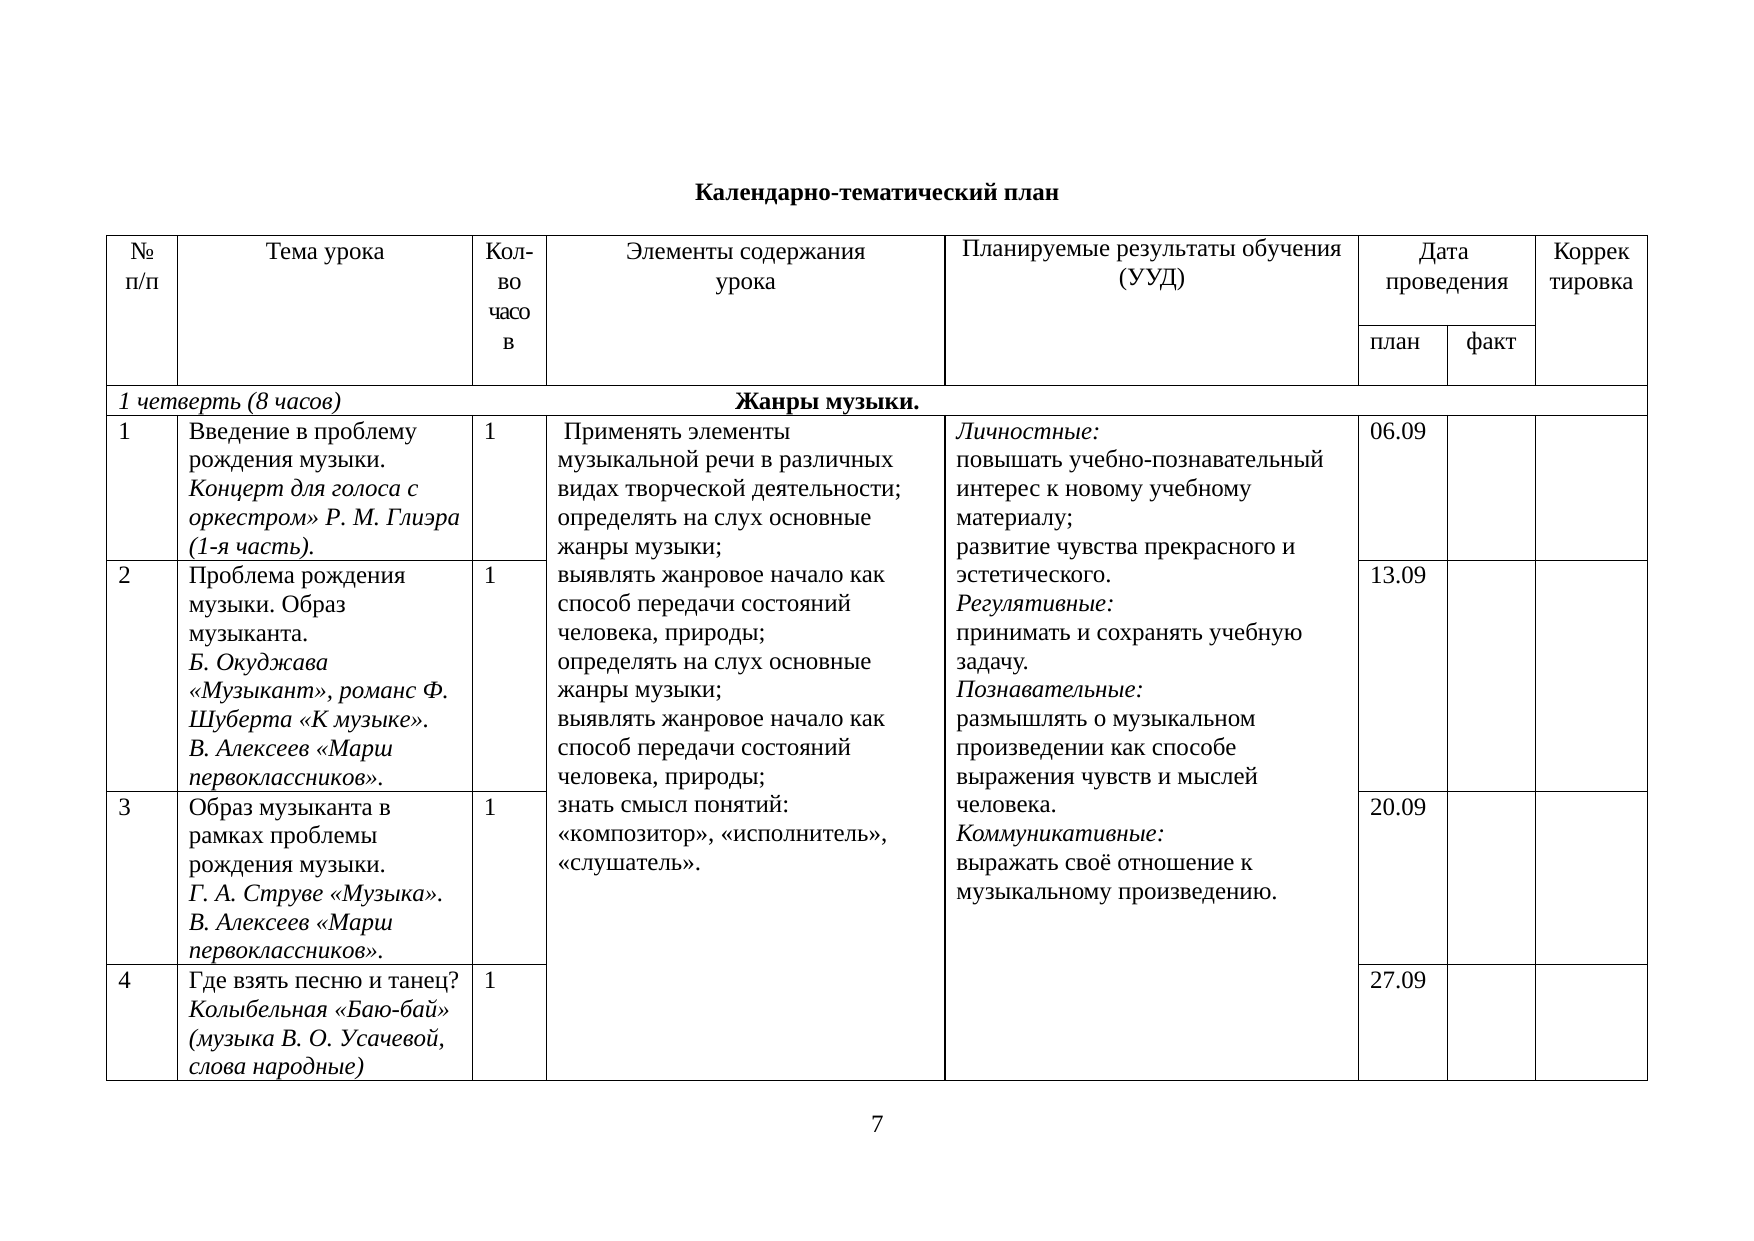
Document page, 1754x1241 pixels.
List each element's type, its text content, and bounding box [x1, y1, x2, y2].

table_cell 1 [473, 965, 546, 1080]
table_cell 06.09 [1359, 416, 1447, 559]
table_cell 4 [107, 965, 177, 1080]
table_cell [1536, 416, 1647, 559]
table_cell 13.09 [1359, 561, 1447, 791]
table_cell 1 [473, 792, 546, 964]
table_header Кол-во часов [473, 236, 546, 385]
table_cell [1536, 965, 1647, 1080]
table_header Планируемые результаты обучения (УУД) [946, 236, 1358, 385]
table_cell 2 [107, 561, 177, 791]
table_cell Где взять песню и танец? Колыбельная «Баю-бай» (музыка В. О. Усачевой, слова народные) [178, 965, 472, 1080]
table_cell 1 четверть (8 часов) Жанры музыки. [107, 386, 1647, 415]
table_header Дата проведения [1359, 236, 1535, 325]
table_cell [1536, 561, 1647, 791]
table_cell 20.09 [1359, 792, 1447, 964]
table_header Элементы содержания урока [547, 236, 944, 385]
table_cell Проблема рождения музыки. Образ музыканта. Б. Окуджава «Музыкант», романс Ф. Шуберта «К музыке». В. Алексеев «Марш первоклассников». [178, 561, 472, 791]
table_header Тема урока [178, 236, 472, 385]
table_cell [1536, 792, 1647, 964]
table_cell Образ музыканта в рамках проблемы рождения музыки. Г. А. Струве «Музыка». В. Алексеев «Марш первоклассников». [178, 792, 472, 964]
table_cell план [1359, 326, 1447, 385]
table_cell факт [1448, 326, 1535, 385]
table_cell 27.09 [1359, 965, 1447, 1080]
text Календарно-тематический план [118, 177, 1636, 206]
table_cell [1448, 416, 1535, 559]
table_header № п/п [107, 236, 177, 385]
table_cell [1448, 965, 1535, 1080]
table_cell Введение в проблему рождения музыки. Концерт для голоса с оркестром» Р. М. Глиэра (1-я часть). [178, 416, 472, 559]
table_cell 3 [107, 792, 177, 964]
table_cell 1 [473, 416, 546, 559]
table_cell Применять элементы музыкальной речи в различных видах творческой деятельности; определять на слух основные жанры музыки; выявлять жанровое начало как способ передачи состояний человека, природы; определять на слух основные жанры музыки; выявлять жанровое начало как способ передачи состояний человека, природы; знать смысл понятий: «композитор», «исполнитель», «слушатель». [547, 416, 944, 1080]
table_cell 1 [473, 561, 546, 791]
table_header Коррек тировка [1536, 236, 1647, 385]
table_cell [1448, 792, 1535, 964]
table_cell Личностные: повышать учебно-познавательный интерес к новому учебному материалу; развитие чувства прекрасного и эстетического. Регулятивные: принимать и сохранять учебную задачу. Познавательные: размышлять о музыкальном произведении как способе выражения чувств и мыслей человека. Коммуникативные: выражать своё отношение к музыкальному произведению. Личностные: повышать учебно-познавательный интерес к новому учебному материалу; развитие чувства прекрасного и эстетического. Регулятивные: принимать и сохранять учебную задачу. Познавательные: размышлять о музыкальном произведении как способе выражения чувств и мыслей человека. Коммуникативные: выражать своё отношение к музыкальному произведению. [946, 416, 1358, 1080]
table_cell 1 [107, 416, 177, 559]
table_cell [1448, 561, 1535, 791]
